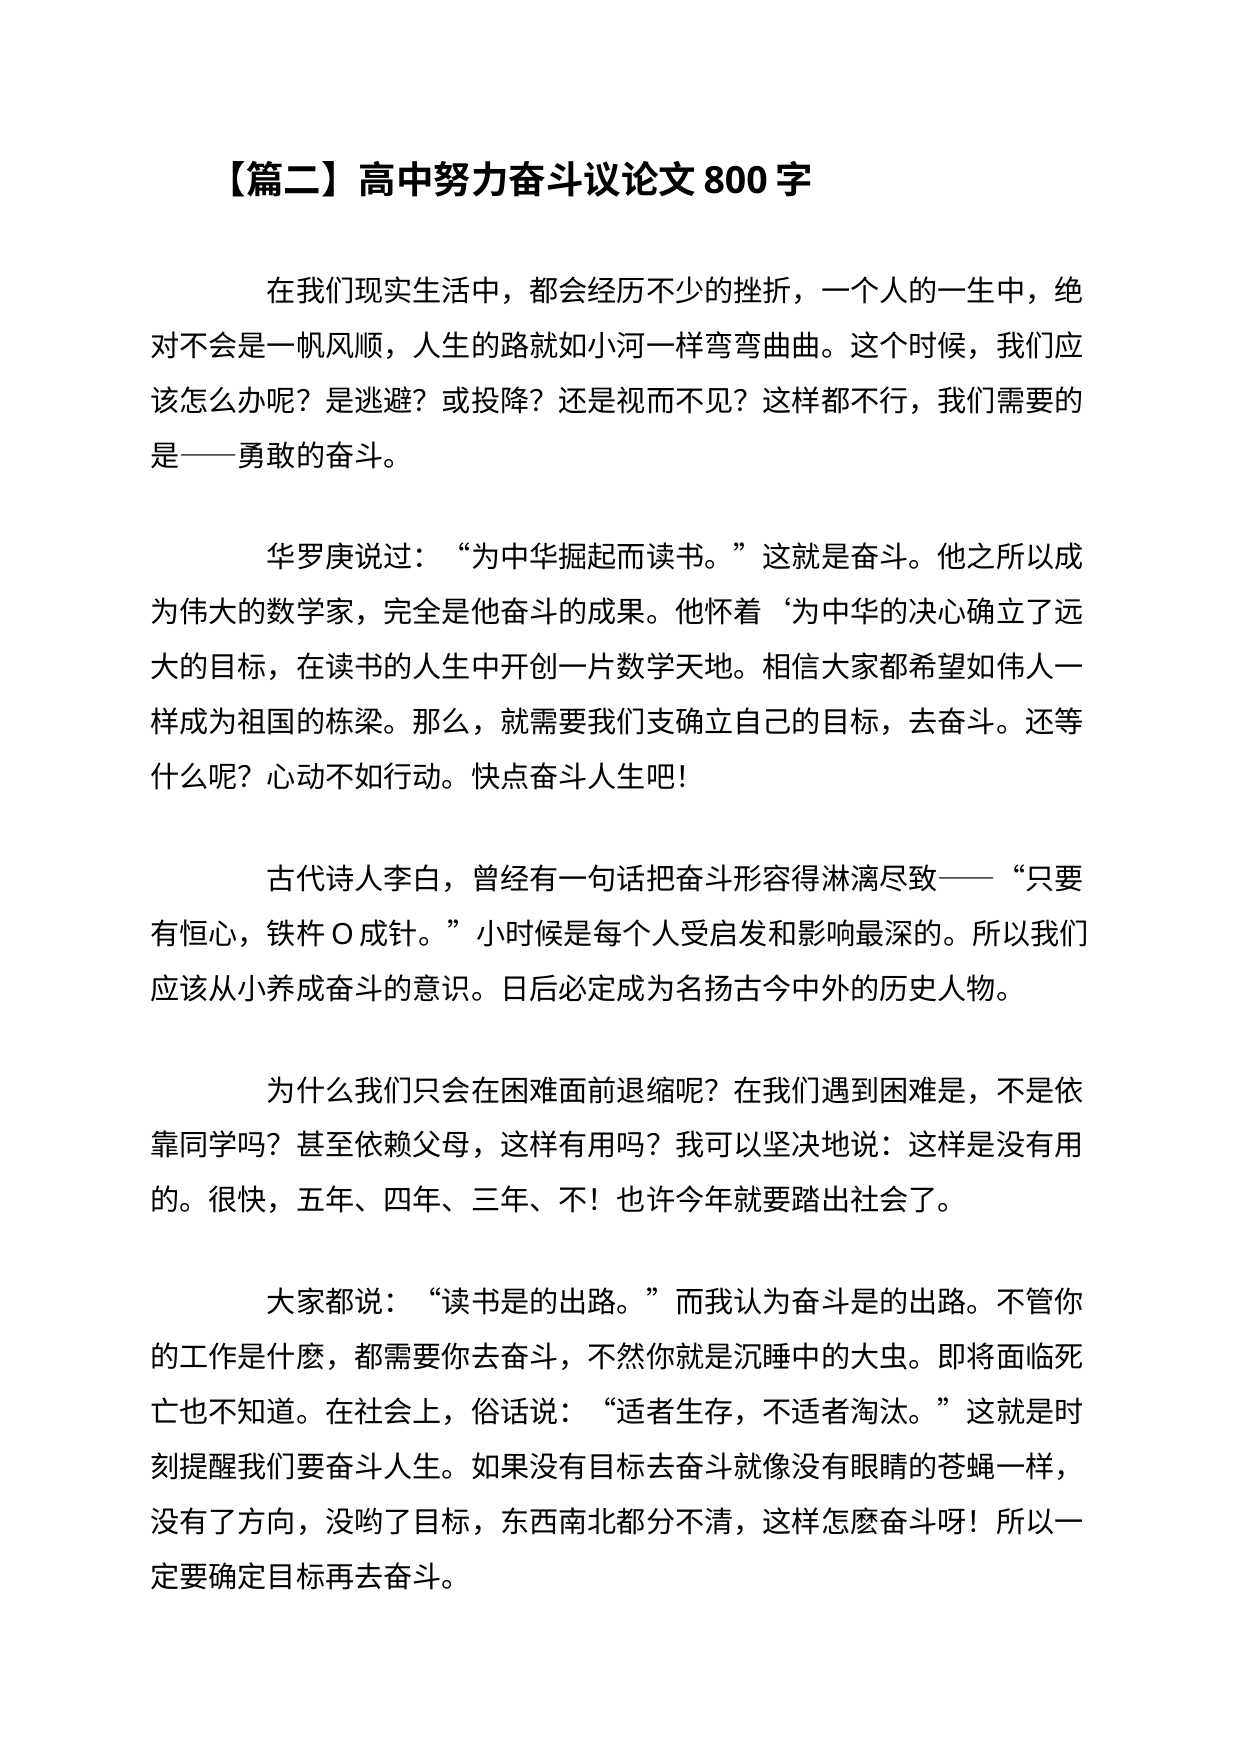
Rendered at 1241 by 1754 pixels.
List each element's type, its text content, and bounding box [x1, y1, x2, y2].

text 古代诗人李白，曾经有一句话把奋斗形容得淋漓尽致——“只要有恒心，铁杵O成针。”小时候是每个人受启发和影响最深的。所以我们应该从小养成奋斗的意识。日后必定成为名扬古今中外的历史人物。 [150, 855, 1090, 1008]
text 华罗庚说过：“为中华掘起而读书。”这就是奋斗。他之所以成为伟大的数学家，完全是他奋斗的成果。他怀着‘为中华的决心确立了远大的目标，在读书的人生中开创一片数学天地。相信大家都希望如伟人一样成为祖国的栋梁。那么，就需要我们支确立自己的目标，去奋斗。还等什么呢？心动不如行动。快点奋斗人生吧！ [150, 534, 1090, 796]
text 在我们现实生活中，都会经历不少的挫折，一个人的一生中，绝对不会是一帆风顺，人生的路就如小河一样弯弯曲曲。这个时候，我们应该怎么办呢？是逃避？或投降？还是视而不见？这样都不行，我们需要的是——勇敢的奋斗。 [150, 268, 1090, 474]
text 大家都说：“读书是的出路。”而我认为奋斗是的出路。不管你的工作是什麽，都需要你去奋斗，不然你就是沉睡中的大虫。即将面临死亡也不知道。在社会上，俗话说：“适者生存，不适者淘汰。”这就是时刻提醒我们要奋斗人生。如果没有目标去奋斗就像没有眼睛的苍蝇一样，没有了方向，没哟了目标，东西南北都分不清，这样怎麽奋斗呀！所以一定要确定目标再去奋斗。 [150, 1279, 1090, 1595]
text 为什么我们只会在困难面前退缩呢？在我们遇到困难是，不是依靠同学吗？甚至依赖父母，这样有用吗？我可以坚决地说：这样是没有用的。很快，五年、四年、三年、不！也许今年就要踏出社会了。 [150, 1067, 1090, 1219]
text 【篇二】高中努力奋斗议论文800字 [150, 150, 1090, 204]
